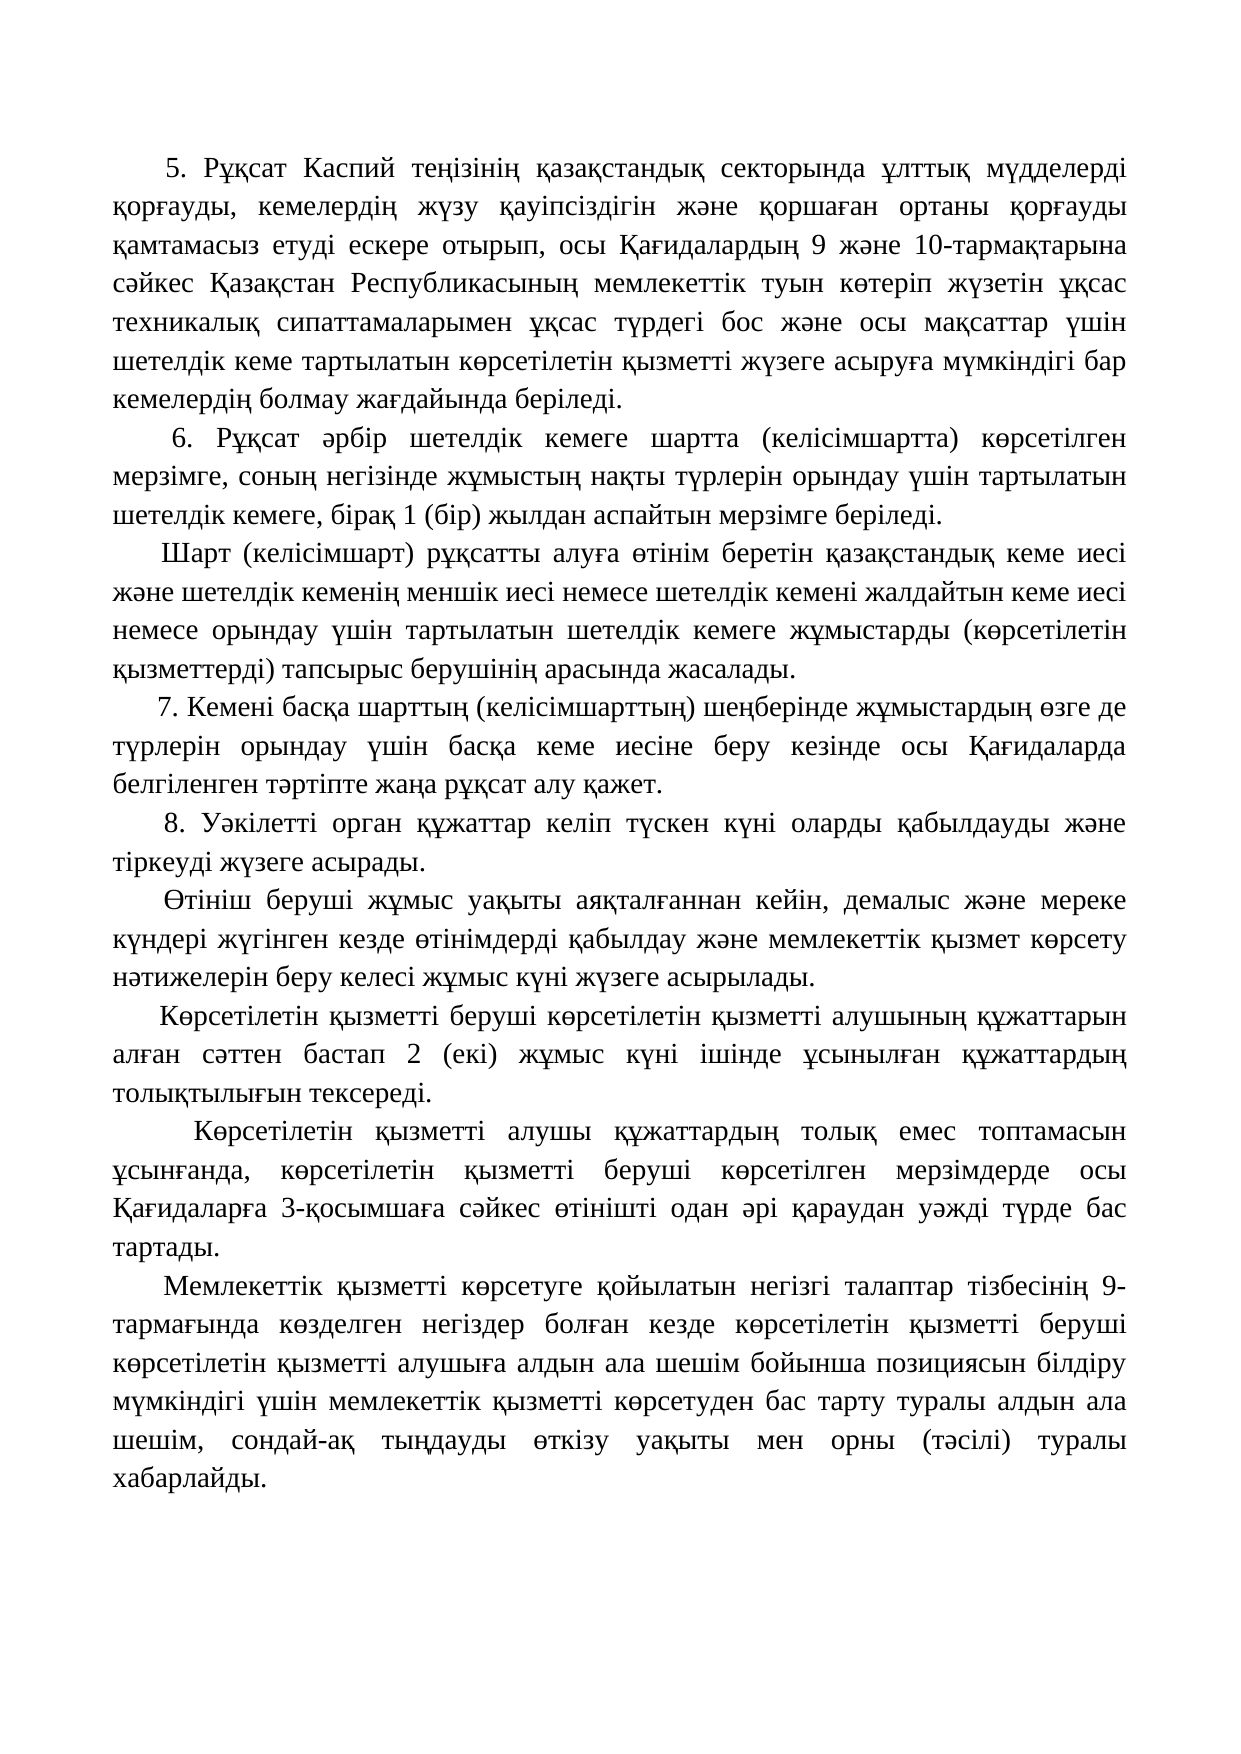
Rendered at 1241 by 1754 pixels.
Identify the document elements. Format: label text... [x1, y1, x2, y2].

text Көрсетілетін қызметті алушы құжаттардың толық емес топтамасын ұсынғанда, көрсетілетін қызметті беруші көрсетілген мерзімдерде осы Қағидаларға 3-қосымшаға сәйкес өтінішті одан әрі қараудан уәжді түрде бас тартады. [112, 1113, 1128, 1263]
text Мемлекеттік қызметті көрсетуге қойылатын негізгі талаптар тізбесінің 9-тармағында көзделген негіздер болған кезде көрсетілетін қызметті беруші көрсетілетін қызметті алушыға алдын ала шешім бойынша позициясын білдіру мүмкіндігі үшін мемлекеттік қызметті көрсетуден бас тарту туралы алдын ала шешім, сондай-ақ тыңдауды өткізу уақыты мен орны (тәсілі) туралы хабарлайды. [112, 1268, 1128, 1494]
text Шарт (келісімшарт) рұқсатты алуға өтінім беретін қазақстандық кеме иесі және шетелдік кеменің меншік иесі немесе шетелдік кемені жалдайтын кеме иесі немесе орындау үшін тартылатын шетелдiк кемеге жұмыстарды (көрсетілетін қызметтерді) тапсырыс берушінің арасында жасалады. [112, 535, 1128, 684]
text Көрсетілетін қызметті беруші көрсетілетін қызметті алушының құжаттарын алған сәттен бастап 2 (екі) жұмыс күні ішінде ұсынылған құжаттардың толықтылығын тексереді. [112, 998, 1128, 1108]
text 7. Кемені басқа шарттың (келісімшарттың) шеңберінде жұмыстардың өзге де түрлерін орындау үшін басқа кеме иесіне беру кезінде осы Қағидаларда белгіленген тәртіпте жаңа рұқсат алу қажет. [112, 689, 1128, 800]
text Өтініш беруші жұмыс уақыты аяқталғаннан кейін, демалыс және мереке күндері жүгінген кезде өтінімдерді қабылдау және мемлекеттік қызмет көрсету нәтижелерін беру келесі жұмыс күні жүзеге асырылады. [112, 882, 1128, 993]
text 6. Рұқсат әрбiр шетелдiк кемеге шартта (келісімшартта) көрсетiлген мерзімге, соның негiзiнде жұмыстың нақты түрлерін орындау үшін тартылатын шетелдiк кемеге, бiрақ 1 (бiр) жылдан аспайтын мерзiмге берiледi. [112, 420, 1128, 530]
text 5. Рұқсат Каспий теңізінің қазақстандық секторында ұлттық мүдделерді қорғауды, кемелердің жүзу қауіпсіздігін және қоршаған ортаны қорғауды қамтамасыз етуді ескере отырып, осы Қағидалардың 9 және 10-тармақтарына сәйкес Қазақстан Республикасының мемлекеттiк туын көтерiп жүзетiн ұқсас техникалық сипаттамаларымен ұқсас түрдегi бос және осы мақсаттар үшiн шетелдiк кеме тартылатын көрсетілетін қызметтi жүзеге асыруға мүмкiндiгi бар кемелердiң болмау жағдайында беріледі. [112, 150, 1128, 415]
text 8. Уәкілетті орган құжаттар келіп түскен күні оларды қабылдауды және тіркеуді жүзеге асырады. [112, 805, 1128, 877]
